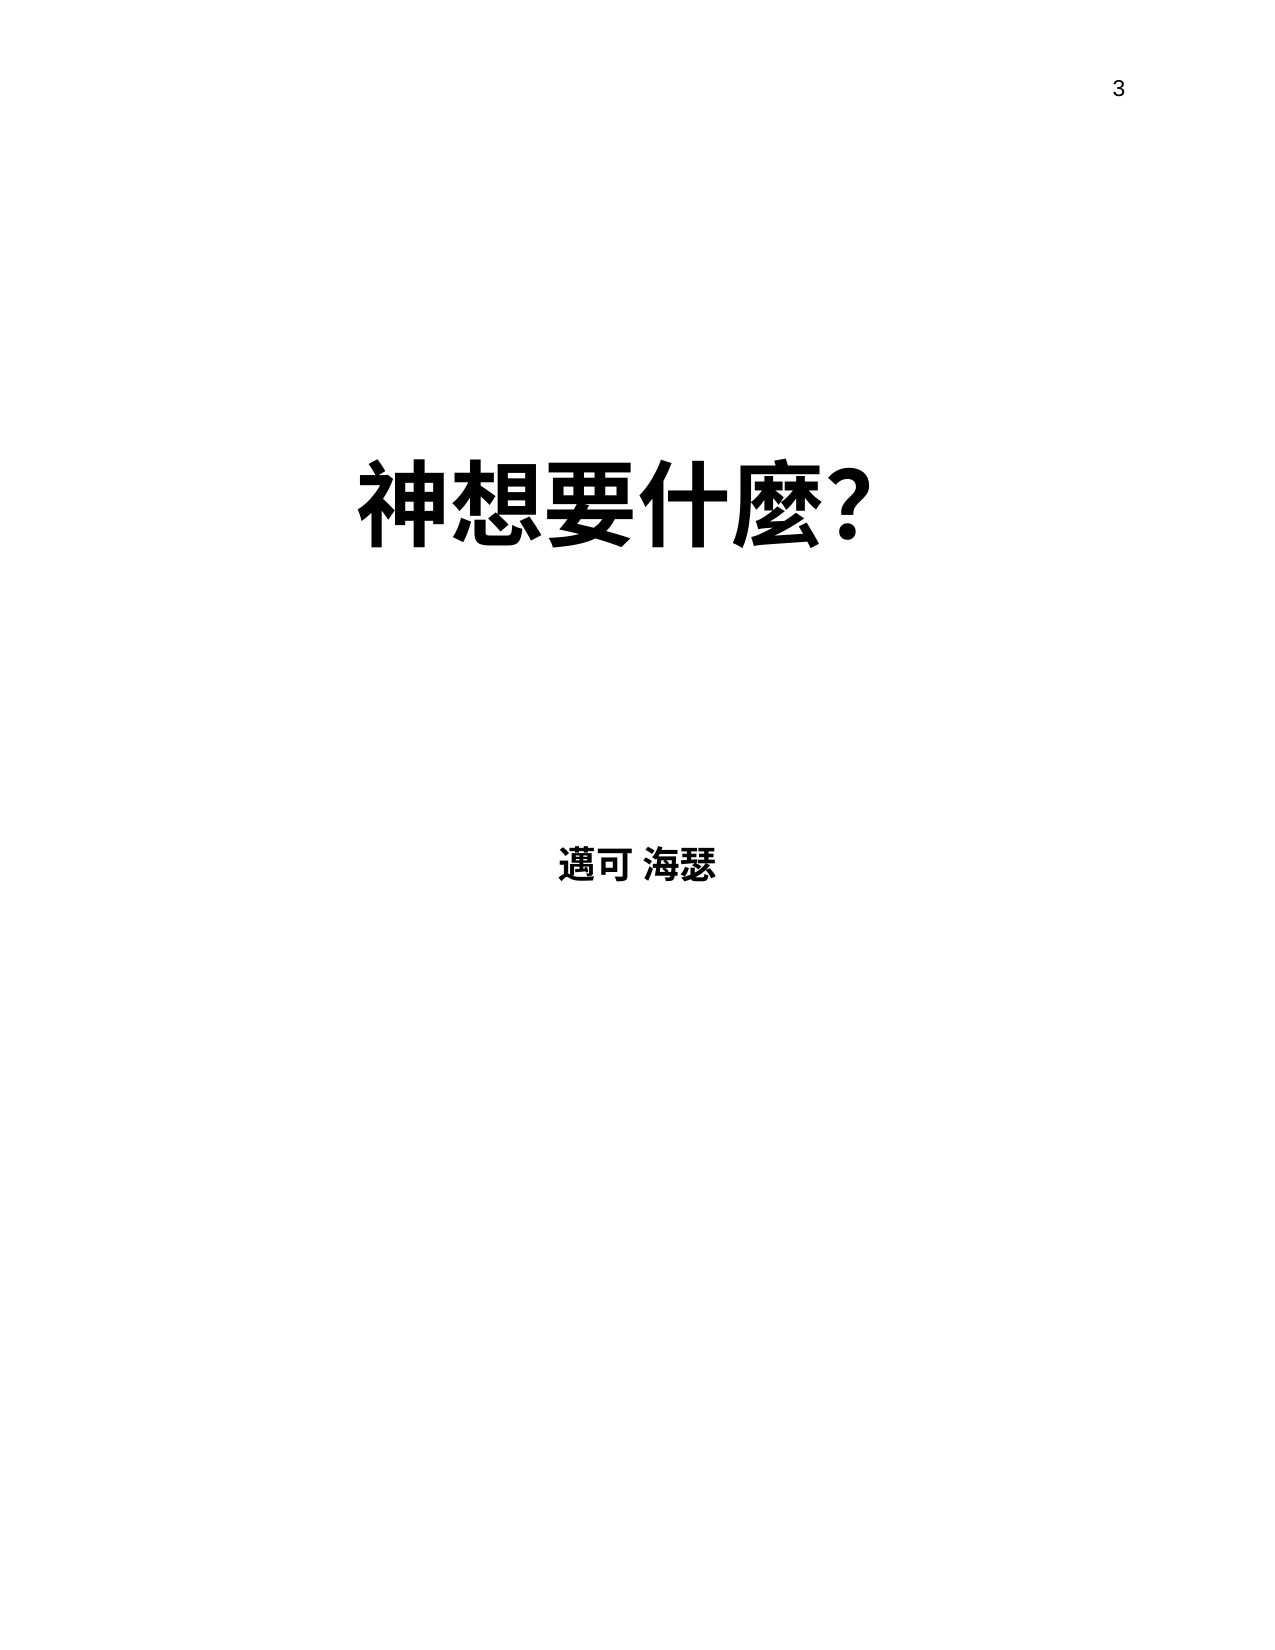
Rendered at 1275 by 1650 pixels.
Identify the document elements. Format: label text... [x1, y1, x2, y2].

text 邁可 海瑟 [150, 835, 1125, 889]
text 神想要什麼？ [150, 431, 1125, 567]
